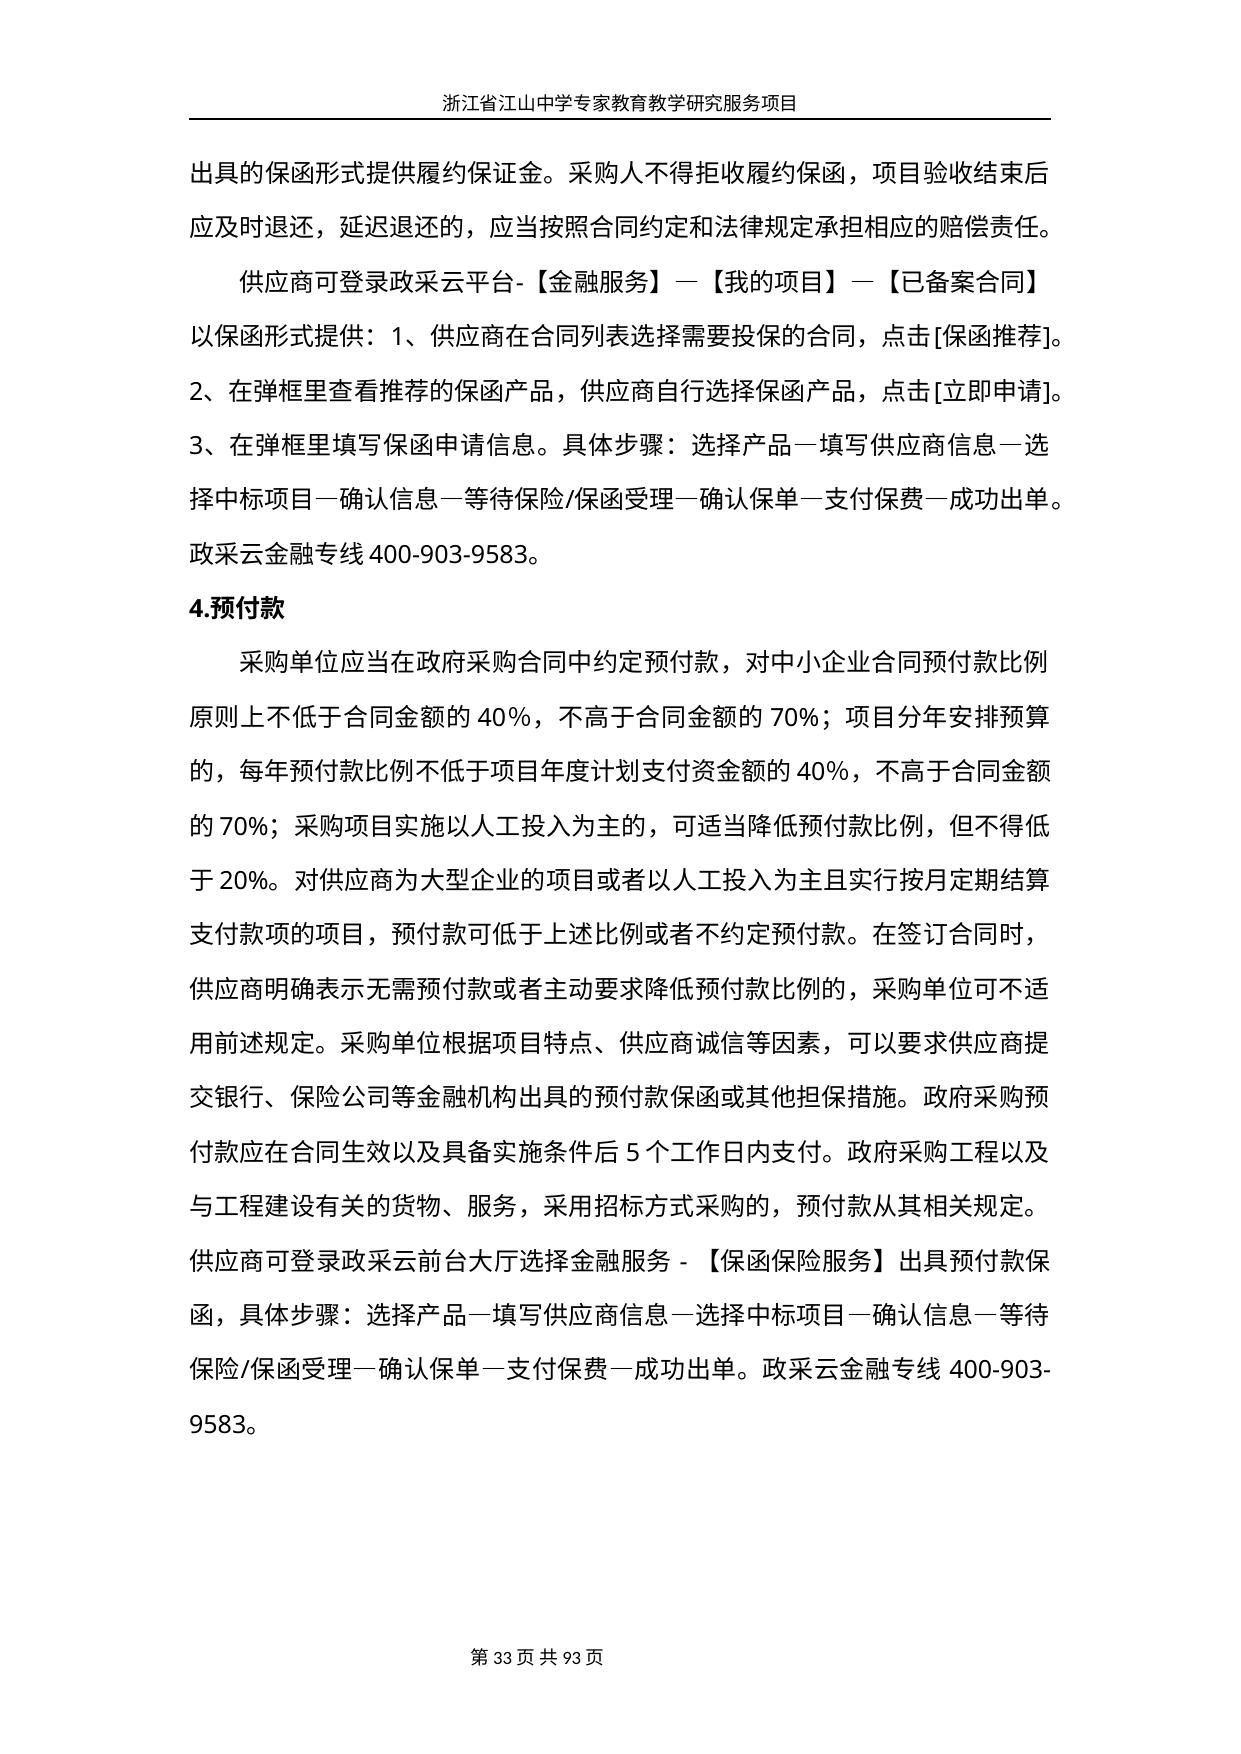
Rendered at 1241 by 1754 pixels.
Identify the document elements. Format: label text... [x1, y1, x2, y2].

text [189, 153, 1051, 244]
text 采购单位应当在政府采购合同中约定预付款，对中小企业合同预付款比例原则上不低于合同金额的40％，不高于合同金额的70%；项目分年安排预算的，每年预付款比例不低于项目年度计划支付资金额的40％，不高于合同金额的70%；采购项目实施以人工投入为主的，可适当降低预付款比例，但不得低于20%。对供应商为大型企业的项目或者以人工投入为主且实行按月定期结算支付款项的项目，预付款可低于上述比例或者不约定预付款。在签订合同时，供应商明确表示无需预付款或者主动要求降低预付款比例的，采购单位可不适用前述规定。采购单位根据项目特点、供应商诚信等因素，可以要求供应商提交银行、保险公司等金融机构出具的预付款保函或其他担保措施。政府采购预付款应在合同生效以及具备实施条件后5个工作日内支付。政府采购工程以及与工程建设有关的货物、服务，采用招标方式采购的，预付款从其相关规定。供应商可登录政采云前台大厅选择金融服务 - 【保函保险服务】出具预付款保函，具体步骤：选择产品—填写供应商信息—选择中标项目—确认信息—等待保险/保函受理—确认保单—支付保费—成功出单。政采云金融专线400-903-9583。 [189, 643, 1051, 1440]
text 4.预付款 [189, 588, 1051, 625]
text 供应商可登录政采云平台-【金融服务】—【我的项目】—【已备案合同】以保函形式提供：1、供应商在合同列表选择需要投保的合同，点击[保函推荐]。2、在弹框里查看推荐的保函产品，供应商自行选择保函产品，点击[立即申请]。3、在弹框里填写保函申请信息。具体步骤：选择产品—填写供应商信息—选择中标项目—确认信息—等待保险/保函受理—确认保单—支付保费—成功出单。政采云金融专线400-903-9583。 [189, 262, 1051, 570]
